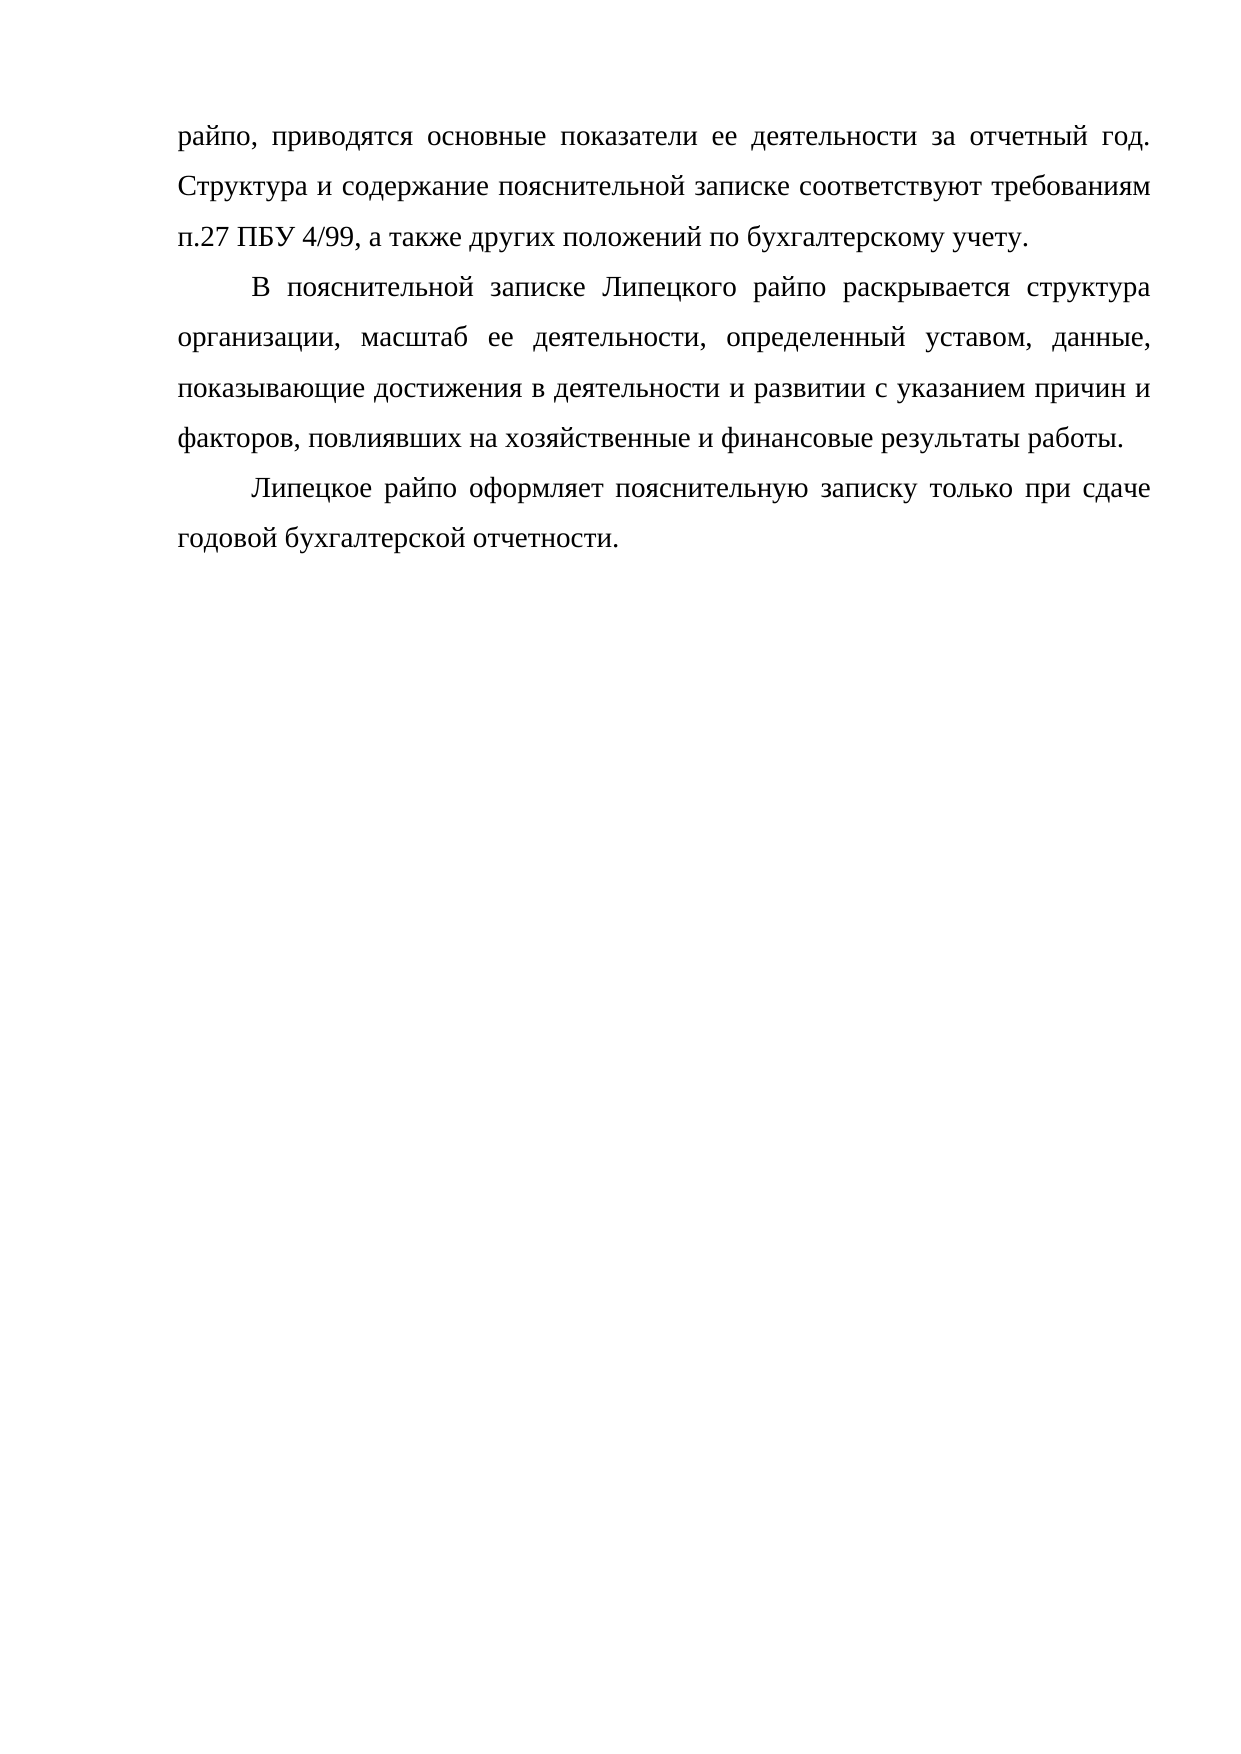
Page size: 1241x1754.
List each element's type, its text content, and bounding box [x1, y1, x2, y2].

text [177, 118, 1152, 252]
text В пояснительной записке Липецкого райпо раскрывается структура организации, масштаб ее деятельности, определенный уставом, данные, показывающие достижения в деятельности и развитии с указанием причин и факторов, повлиявших на хозяйственные и финансовые результаты работы. [177, 269, 1152, 453]
text Липецкое райпо оформляет пояснительную записку только при сдаче годовой бухгалтерской отчетности. [177, 470, 1152, 554]
